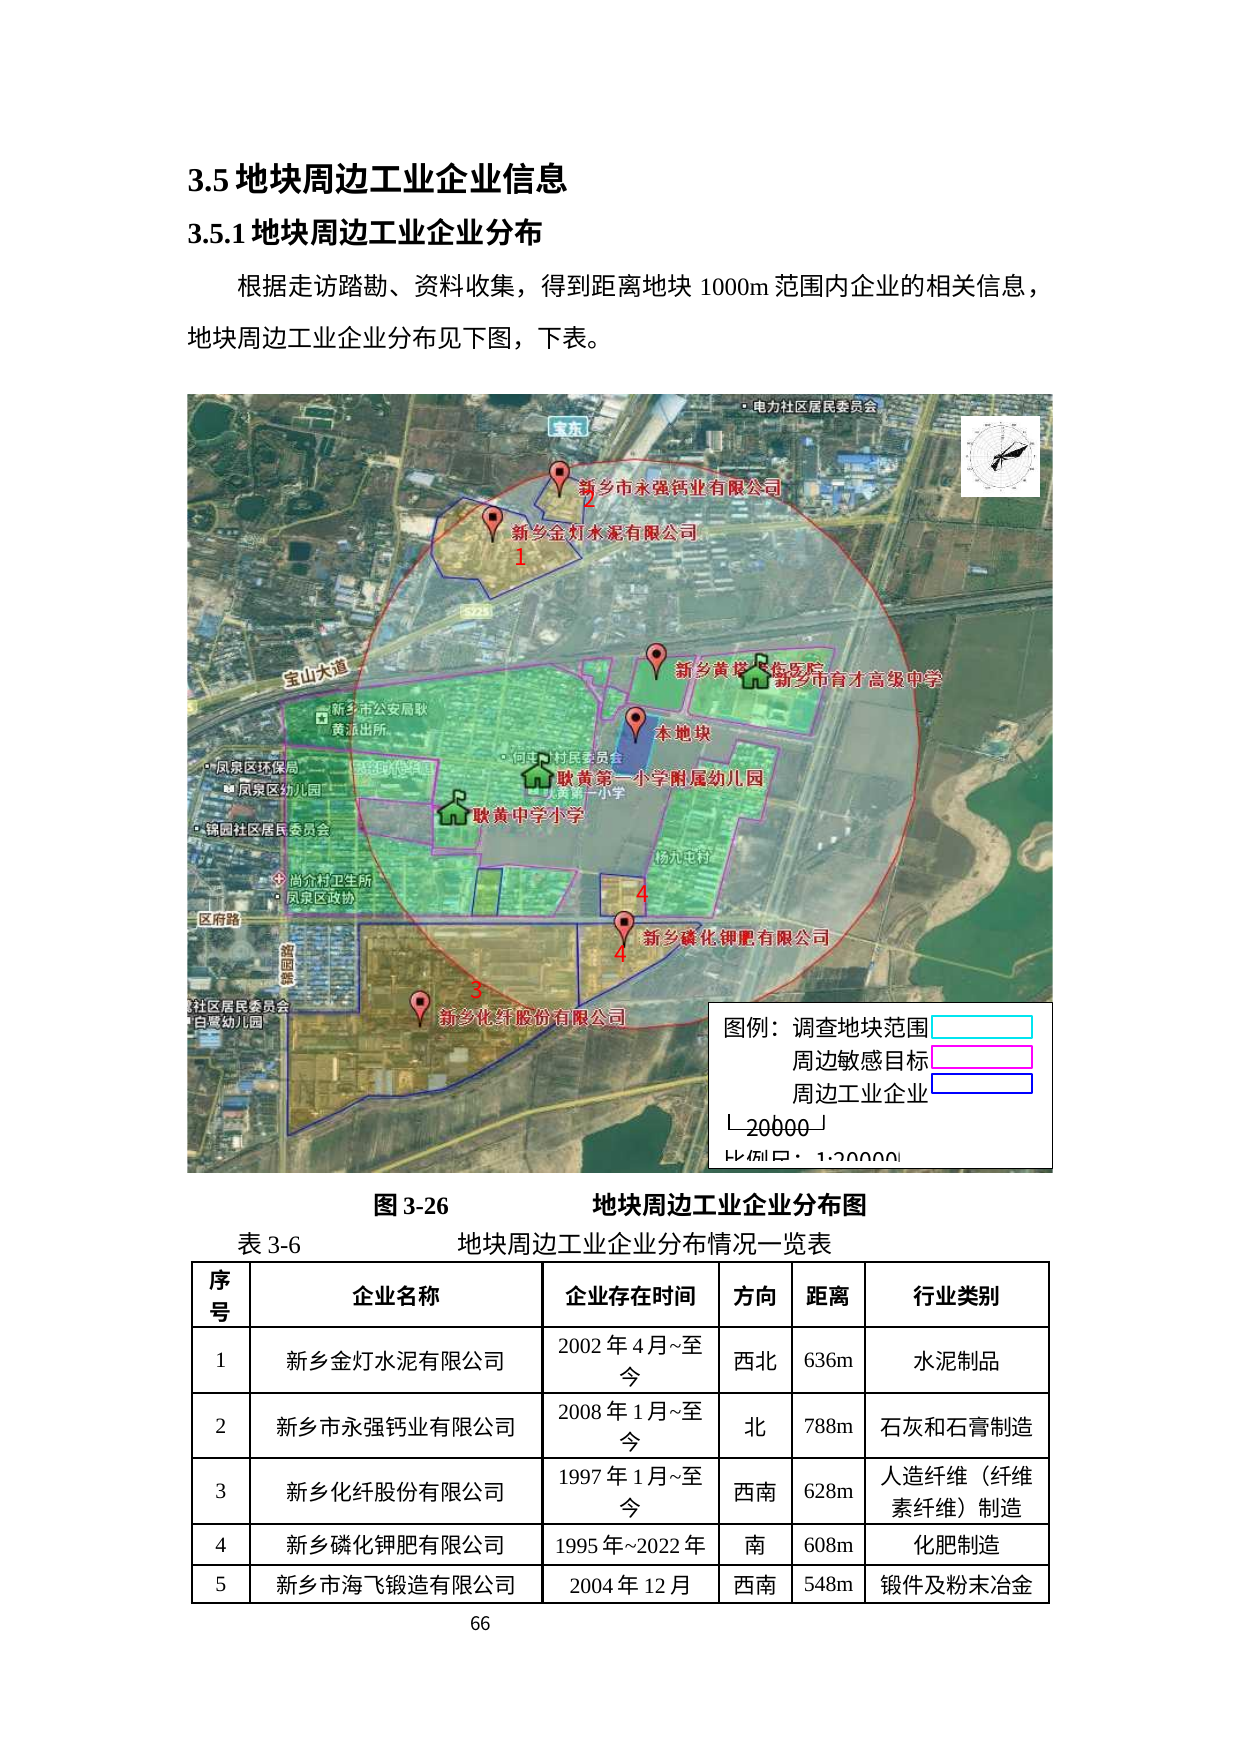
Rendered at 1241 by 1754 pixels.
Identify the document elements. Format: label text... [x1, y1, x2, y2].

table_cell 636m [793, 1328, 864, 1392]
table_cell 2 [193, 1394, 249, 1457]
table_cell 新乡化纤股份有限公司 [251, 1459, 541, 1522]
picture [187, 394, 1053, 1173]
table_cell 西北 [720, 1328, 791, 1392]
table_cell 新乡市永强钙业有限公司 [251, 1394, 541, 1457]
table_cell 化肥制造 [866, 1525, 1048, 1564]
table_cell 4 [193, 1525, 249, 1564]
table_cell 新乡磷化钾肥有限公司 [251, 1525, 541, 1564]
table_cell 2004年12月~2020年 [544, 1566, 718, 1602]
table_cell 1 [193, 1328, 249, 1392]
table_header 方向 [720, 1263, 791, 1326]
table_header 企业存在时间 [544, 1263, 718, 1326]
table_cell 2002年4月~至今 [544, 1328, 718, 1392]
table_cell 5 [193, 1566, 249, 1602]
table_cell 2008年1月~至今 [544, 1394, 718, 1457]
table_cell 水泥制品 [866, 1328, 1048, 1392]
subtitle 3.5.1地块周边工业企业分布 [187, 202, 1053, 254]
table_header 距离 [793, 1263, 864, 1326]
table_cell 788m [793, 1394, 864, 1457]
text 根据走访踏勘、资料收集，得到距离地块1000m范围内企业的相关信息，地块周边工业企业分布见下图，下表。 [187, 254, 1053, 358]
table_cell 西南 [720, 1566, 791, 1602]
table_header 行业类别 [866, 1263, 1048, 1326]
table_cell 1995年~2022年 [544, 1525, 718, 1564]
table_cell 新乡金灯水泥有限公司 [251, 1328, 541, 1392]
table_cell 608m [793, 1525, 864, 1564]
text 图3-26 地块周边工业企业分布图 [187, 1173, 1053, 1224]
text 表3-6 地块周边工业企业分布情况一览表 [187, 1224, 1053, 1261]
subtitle 3.5地块周边工业企业信息 [187, 150, 1053, 202]
table_cell 1997年1月~至今 [544, 1459, 718, 1522]
table_cell 新乡市海飞锻造有限公司 [251, 1566, 541, 1602]
table_cell 西南 [720, 1459, 791, 1522]
table_cell 石灰和石膏制造 [866, 1394, 1048, 1457]
table_cell 人造纤维（纤维素纤维）制造 [866, 1459, 1048, 1522]
table_cell 548m [793, 1566, 864, 1602]
table_header 企业名称 [251, 1263, 541, 1326]
table_header 序号 [193, 1263, 249, 1326]
table_cell 3 [193, 1459, 249, 1522]
table_cell 锻件及粉末冶金制品制造 [866, 1566, 1048, 1602]
table_cell 南 [720, 1525, 791, 1564]
table_cell 628m [793, 1459, 864, 1522]
table_cell 北 [720, 1394, 791, 1457]
